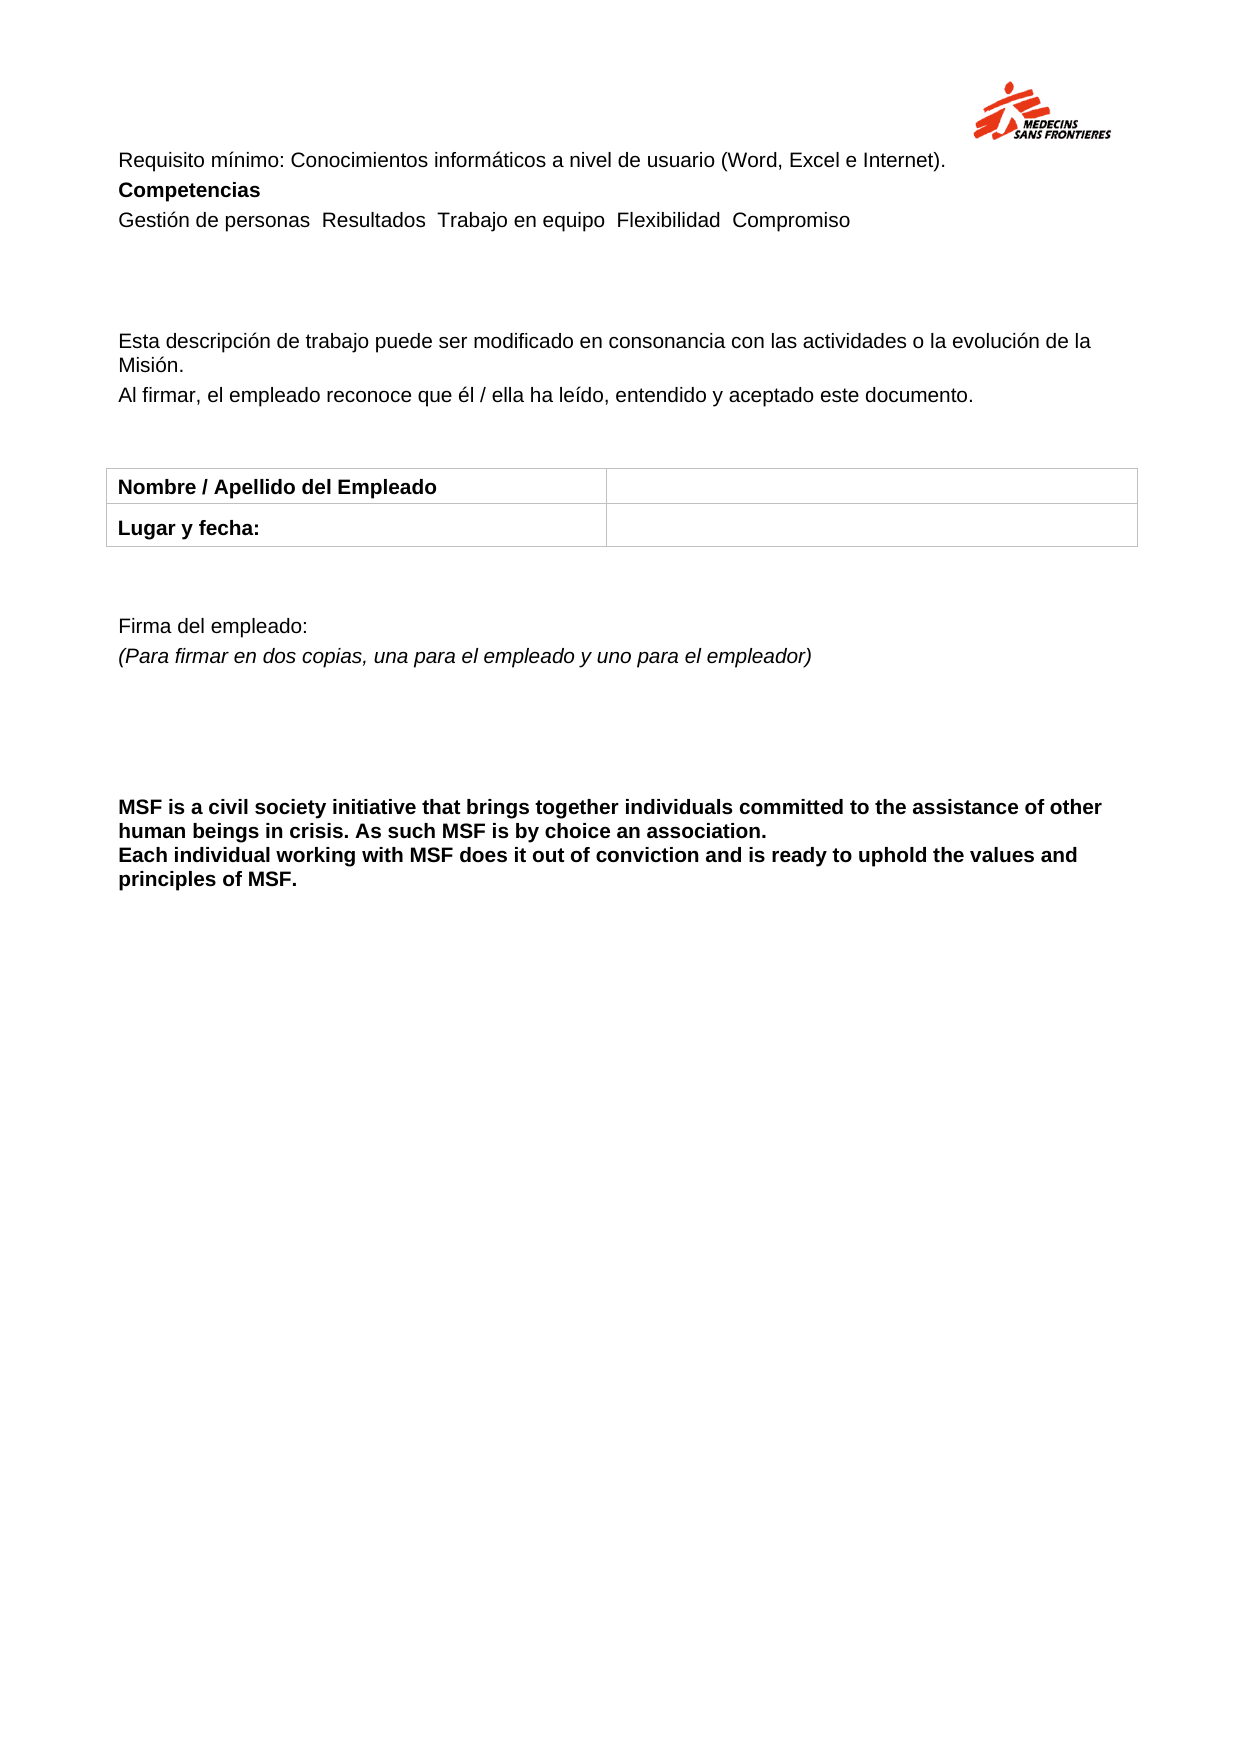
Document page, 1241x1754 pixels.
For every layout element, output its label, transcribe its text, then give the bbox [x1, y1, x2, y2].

table_header Nombre / Apellido del Empleado [107, 469, 606, 503]
text MSF is a civil society initiative that brings together individuals committed to the assistance of other human beings in crisis. As such MSF is by choice an association. Each individual working with MSF does it out of conviction and is ready to uphold the values and principles of MSF. [118, 795, 1122, 891]
text Al firmar, el empleado reconoce que él / ella ha leído, entendido y aceptado este documento. [118, 383, 1122, 407]
text (Para firmar en dos copias, una para el empleado y uno para el empleador) [118, 644, 1122, 668]
table_cell Lugar y fecha: [107, 504, 606, 546]
text Firma del empleado: [118, 614, 1122, 638]
table_cell [607, 504, 1137, 546]
text Esta descripción de trabajo puede ser modificado en consonancia con las actividades o la evolución de la Misión. [118, 329, 1122, 377]
table_header [607, 469, 1137, 503]
